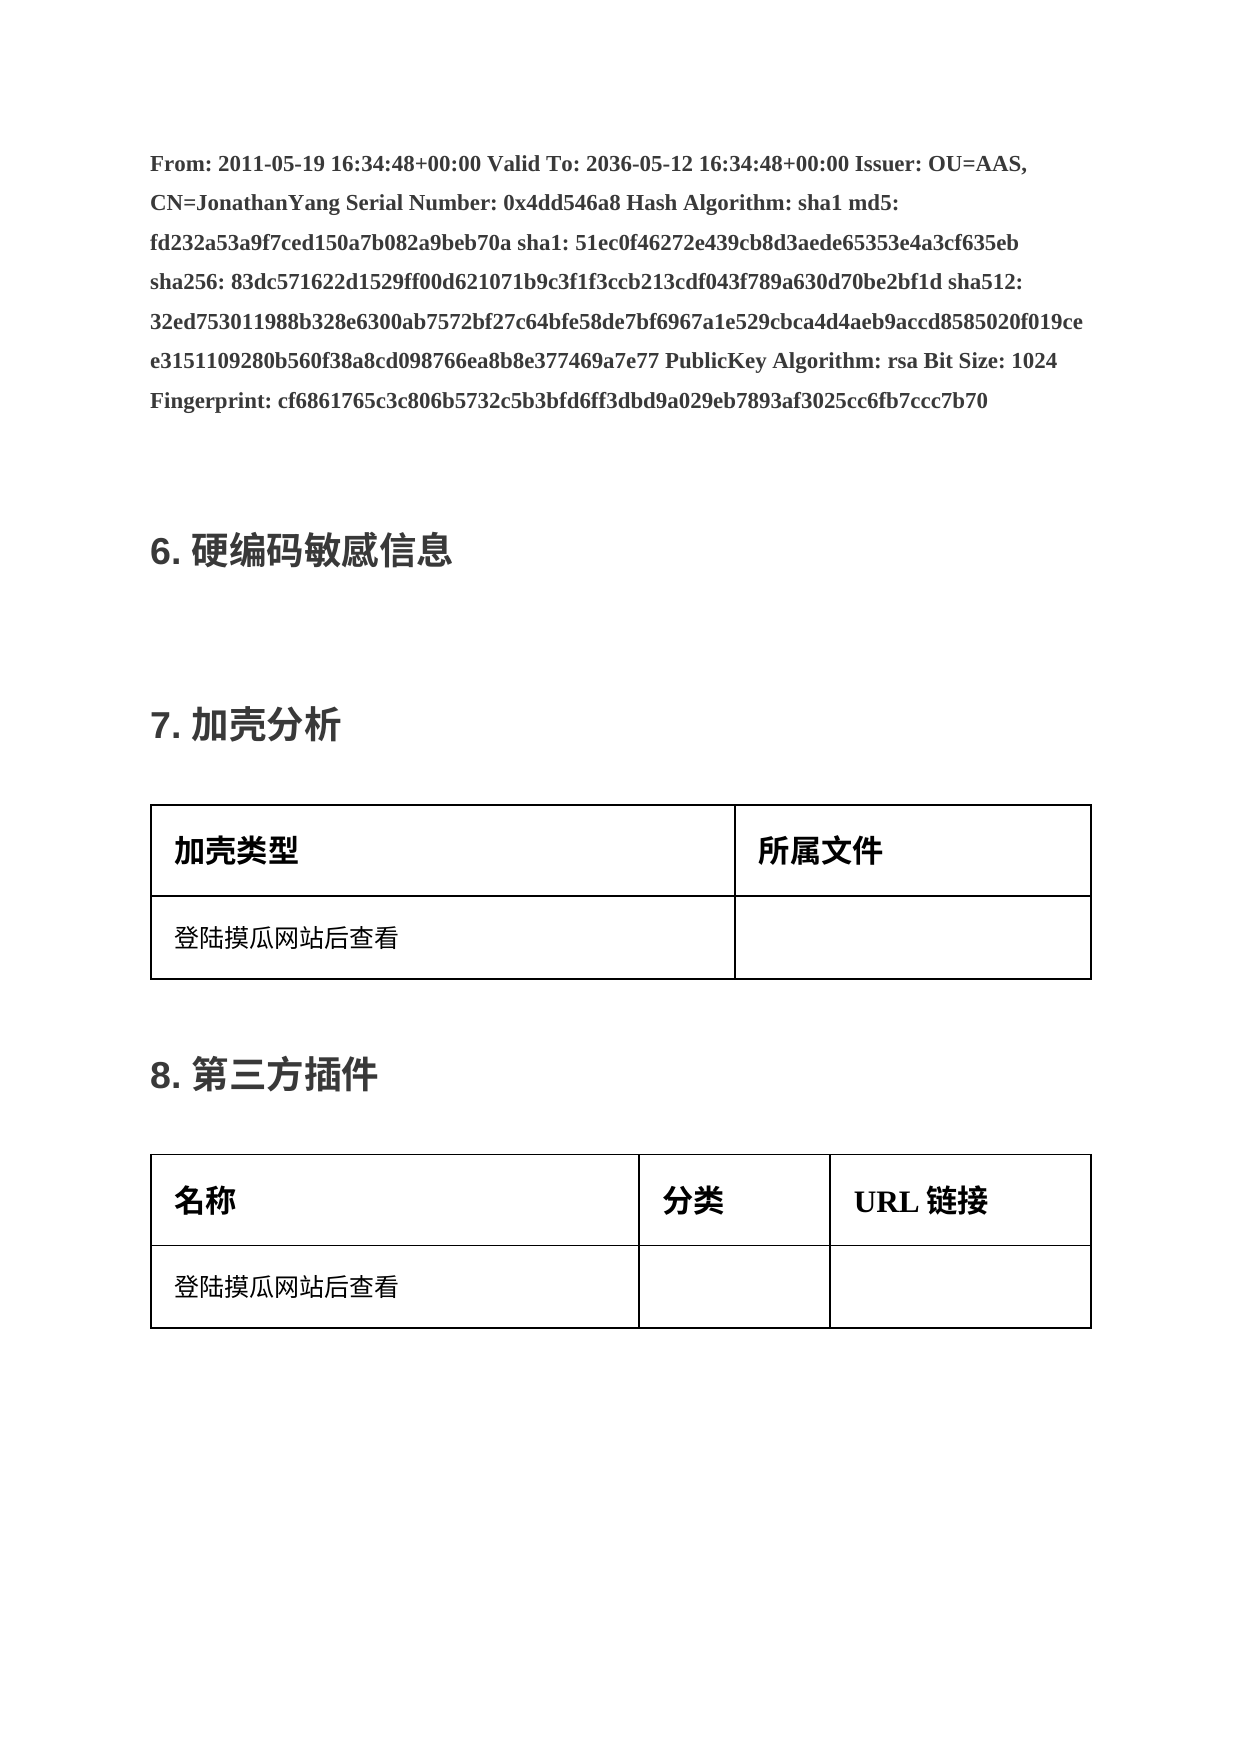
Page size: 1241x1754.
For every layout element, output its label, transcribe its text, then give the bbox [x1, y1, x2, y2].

table_cell [831, 1246, 1090, 1327]
table_header 加壳类型 [152, 806, 734, 895]
table_cell [640, 1246, 829, 1327]
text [150, 150, 1090, 413]
table_header 分类 [640, 1155, 829, 1245]
subtitle 8. 第三方插件 [150, 1048, 1090, 1099]
table_header 名称 [152, 1155, 638, 1245]
table_header 所属文件 [736, 806, 1090, 895]
subtitle 7. 加壳分析 [150, 698, 1090, 749]
table_header URL链接 [831, 1155, 1090, 1245]
table_cell 登陆摸瓜网站后查看 [152, 897, 734, 978]
table_cell 登陆摸瓜网站后查看 [152, 1246, 638, 1327]
table_cell [736, 897, 1090, 978]
subtitle 6. 硬编码敏感信息 [150, 524, 1090, 575]
